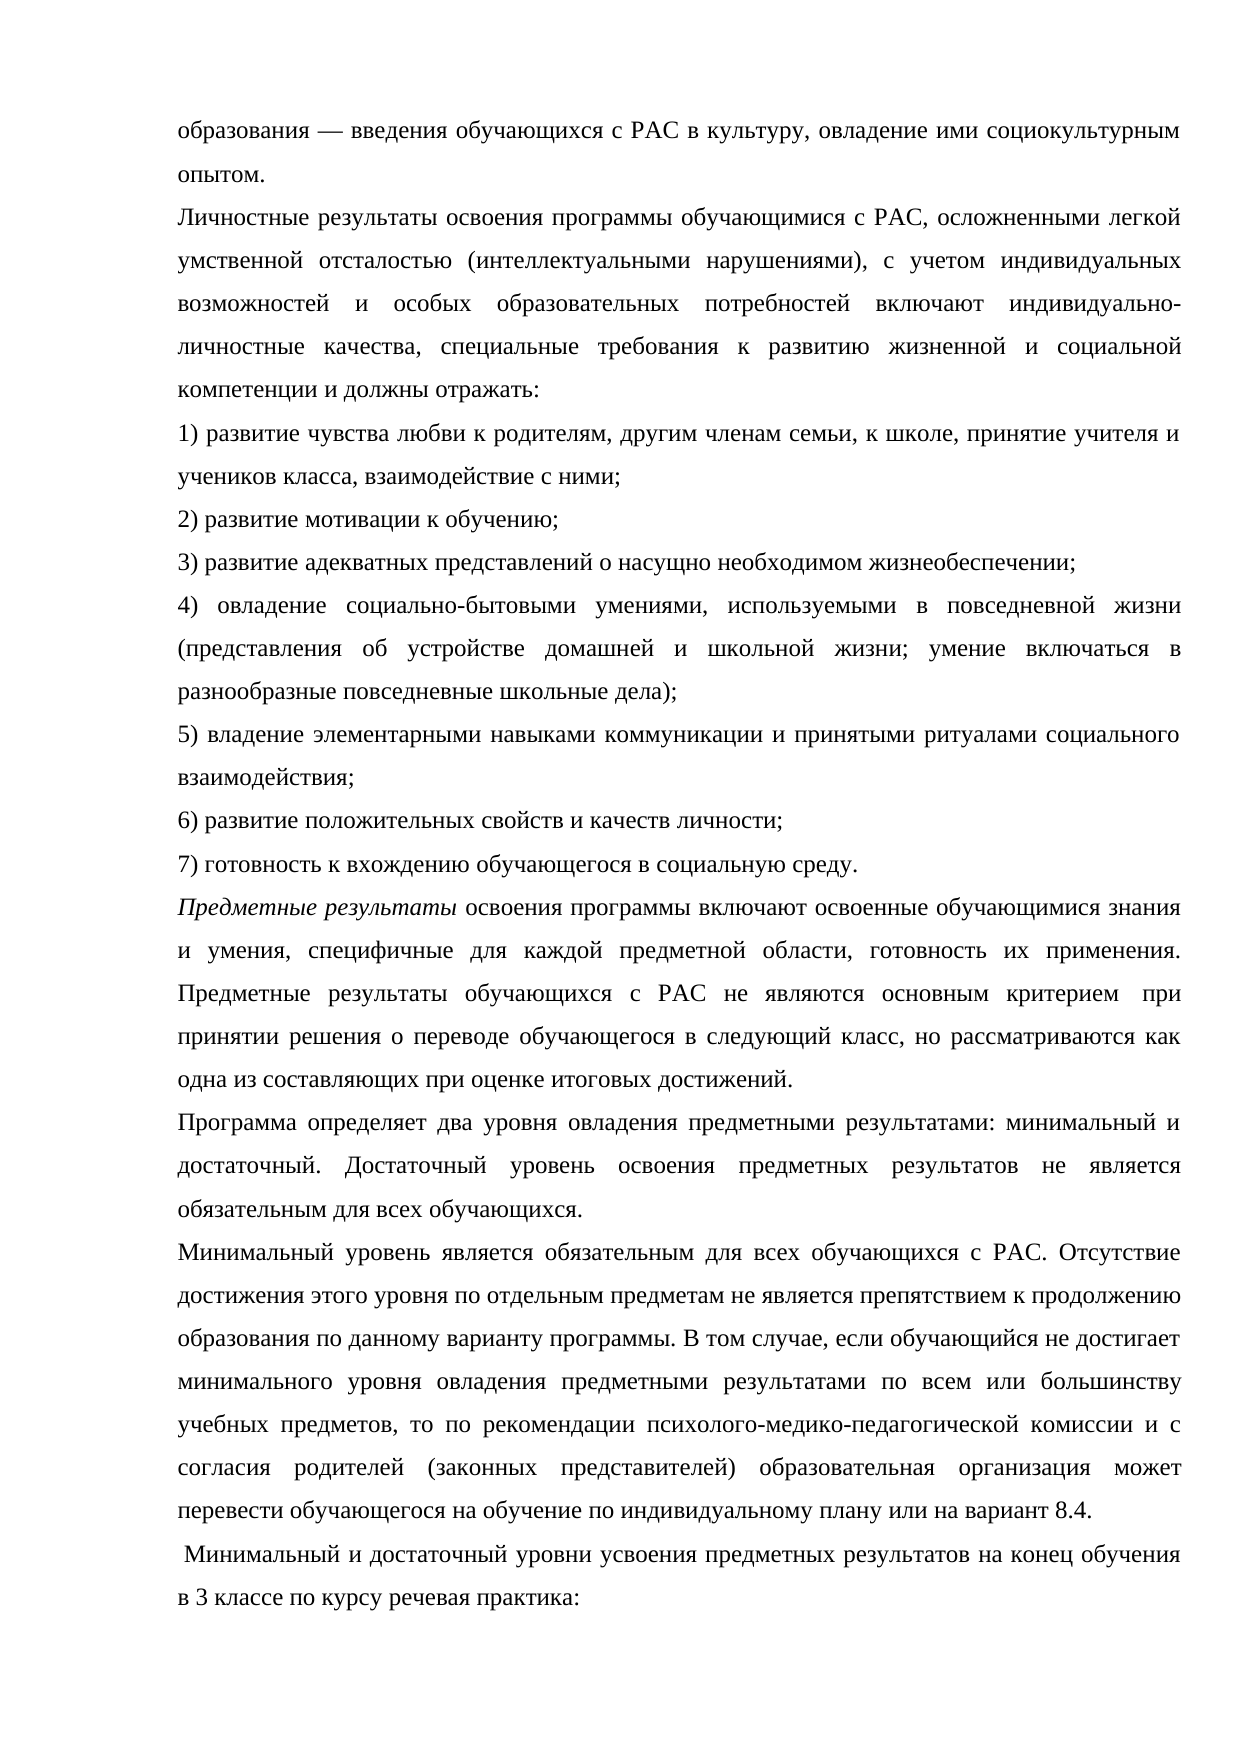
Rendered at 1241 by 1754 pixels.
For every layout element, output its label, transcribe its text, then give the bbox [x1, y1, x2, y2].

list развитие адекватных представлений о насущно необходимом жизнеобеспечении; [177, 547, 1213, 575]
list готовность к вхождению обучающегося в социальную среду. [177, 849, 1213, 877]
list развитие мотивации к обучению; [177, 504, 1213, 533]
list развитие чувства любви к родителям, другим членам семьи, к школе, принятие учителя и учеников класса, взаимодействие с ними; [177, 418, 1181, 489]
text Минимальный уровень является обязательным для всех обучающихся с РАС. Отсутствие достижения этого уровня по отдельным предметам не является препятствием к продолжению образования по данному варианту программы. В том случае, если обучающийся не достигает минимального уровня овладения предметными результатами по всем или большинству учебных предметов, то по рекомендации психолого-медико-педагогической комиссии и с согласия родителей (законных представителей) образовательная организация может перевести обучающегося на обучение по индивидуальному плану или на вариант 8.4. [177, 1237, 1182, 1524]
text образования ― введения обучающихся с РАС в культуру, овладение ими социокультурным опытом. [177, 115, 1181, 187]
text Программа определяет два уровня овладения предметными результатами: минимальный и достаточный. Достаточный уровень освоения предметных результатов не является обязательным для всех обучающихся. [177, 1107, 1181, 1222]
list владение элементарными навыками коммуникации и принятыми ритуалами социального взаимодействия; [177, 719, 1181, 791]
list овладение социально-бытовыми умениями, используемыми в повседневной жизни (представления об устройстве домашней и школьной жизни; умение включаться в разнообразные повседневные школьные дела); [177, 590, 1181, 705]
text Предметные результаты освоения программы включают освоенные обучающимися знания и умения, специфичные для каждой предметной области, готовность их применения. Предметные результаты обучающихся с РАС не являются основным критерием при принятии решения о переводе обучающегося в следующий класс, но рассматриваются как одна из составляющих при оценке итоговых достижений. [177, 892, 1182, 1093]
text Личностные результаты освоения программы обучающимися с РАС, осложненными легкой умственной отсталостью (интеллектуальными нарушениями), с учетом индивидуальных возможностей и особых образовательных потребностей включают индивидуально- личностные качества, специальные требования к развитию жизненной и социальной компетенции и должны отражать: [177, 202, 1181, 403]
text Минимальный и достаточный уровни усвоения предметных результатов на конец обучения в 3 классе по курсу речевая практика: [177, 1539, 1181, 1611]
list развитие положительных свойств и качеств личности; [177, 806, 1213, 834]
